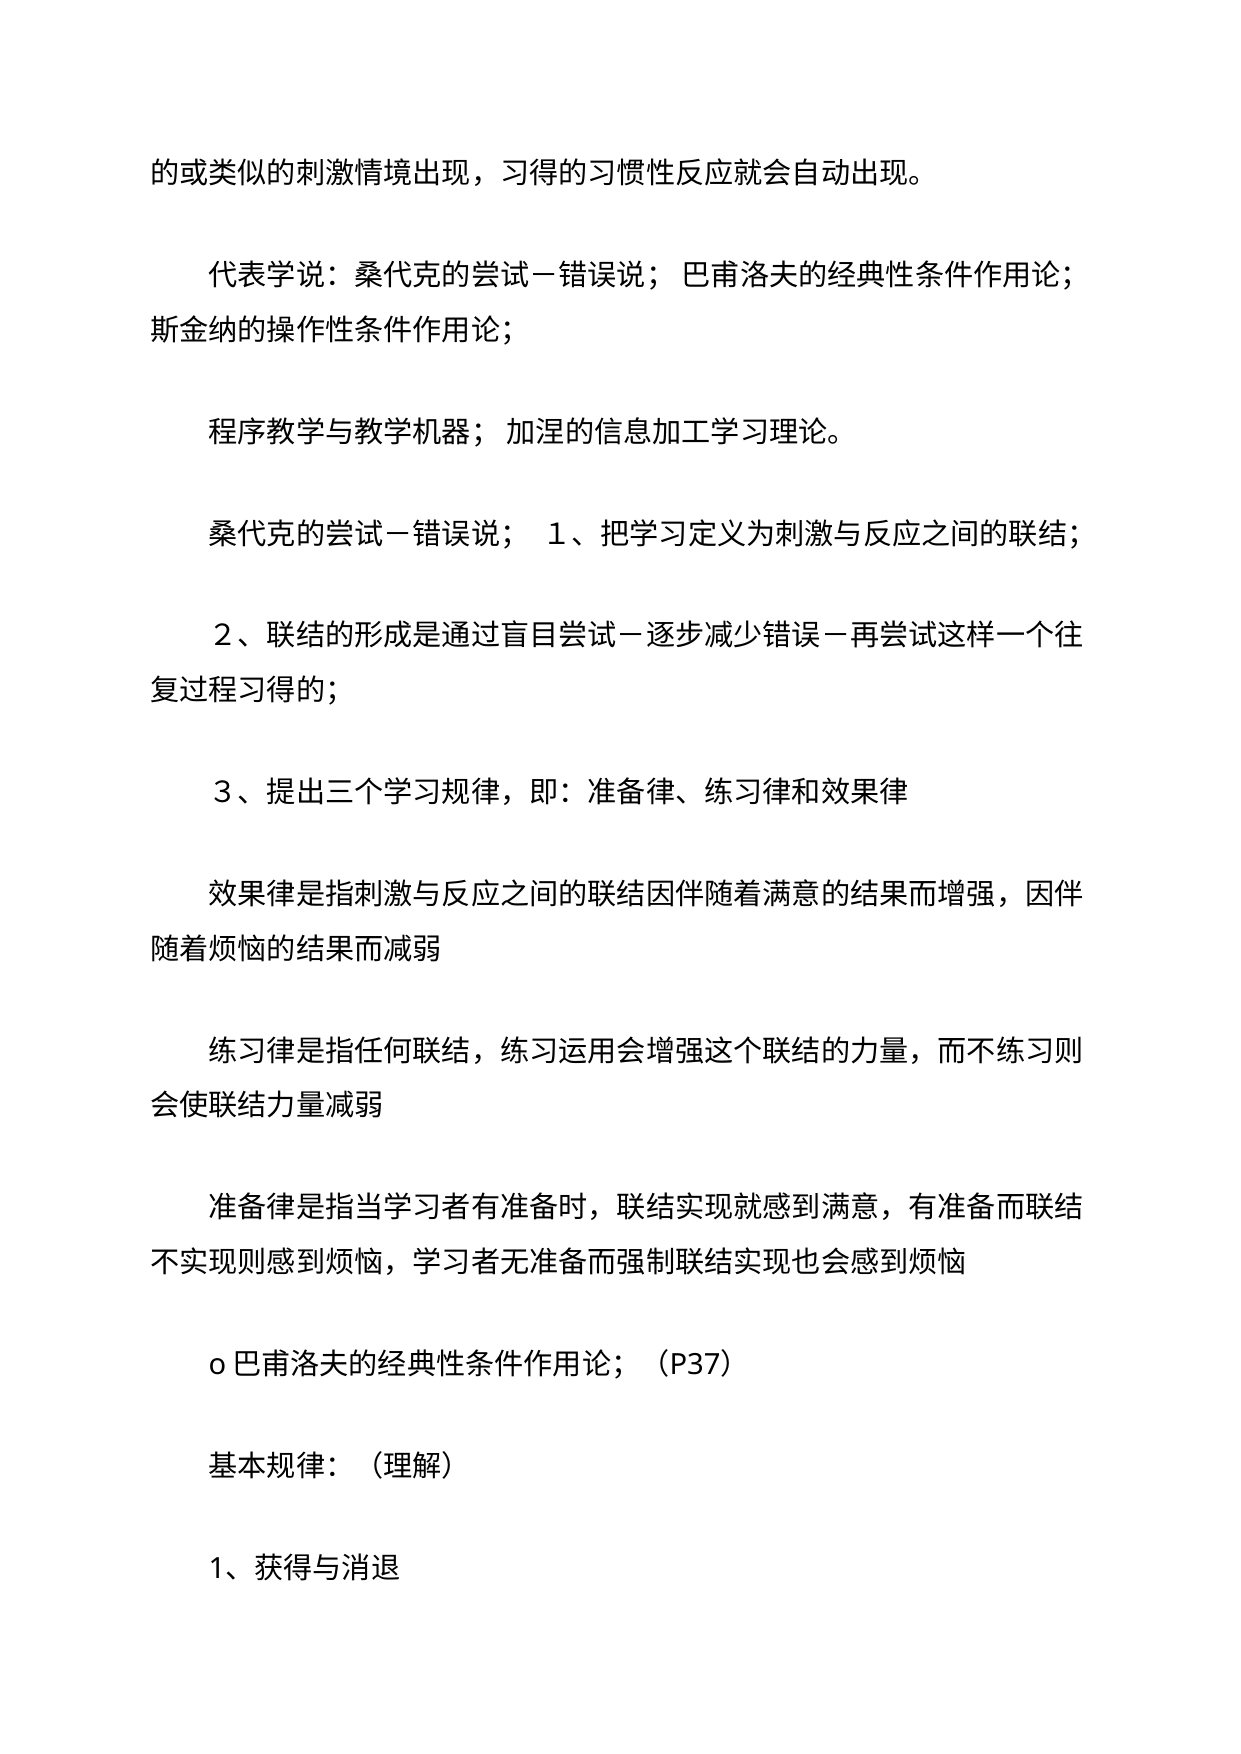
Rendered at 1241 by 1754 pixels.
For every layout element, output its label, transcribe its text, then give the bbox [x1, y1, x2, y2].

text 桑代克的尝试－错误说； １、把学习定义为刺激与反应之间的联结； [150, 510, 1090, 552]
text ３、提出三个学习规律，即：准备律、练习律和效果律 [150, 769, 1090, 811]
text 效果律是指刺激与反应之间的联结因伴随着满意的结果而增强，因伴随着烦恼的结果而减弱 [150, 870, 1090, 968]
text o巴甫洛夫的经典性条件作用论；（P37） [150, 1340, 1090, 1383]
text 准备律是指当学习者有准备时，联结实现就感到满意，有准备而联结不实现则感到烦恼，学习者无准备而强制联结实现也会感到烦恼 [150, 1184, 1090, 1281]
text 代表学说：桑代克的尝试－错误说； 巴甫洛夫的经典性条件作用论；斯金纳的操作性条件作用论； [150, 252, 1090, 349]
text 基本规律：（理解） [150, 1442, 1090, 1485]
text ２、联结的形成是通过盲目尝试－逐步减少错误－再尝试这样一个往复过程习得的； [150, 612, 1090, 709]
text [150, 150, 1090, 192]
text 程序教学与教学机器； 加涅的信息加工学习理论。 [150, 408, 1090, 451]
text 练习律是指任何联结，练习运用会增强这个联结的力量，而不练习则会使联结力量减弱 [150, 1027, 1090, 1124]
text 1、获得与消退 [150, 1544, 1090, 1587]
